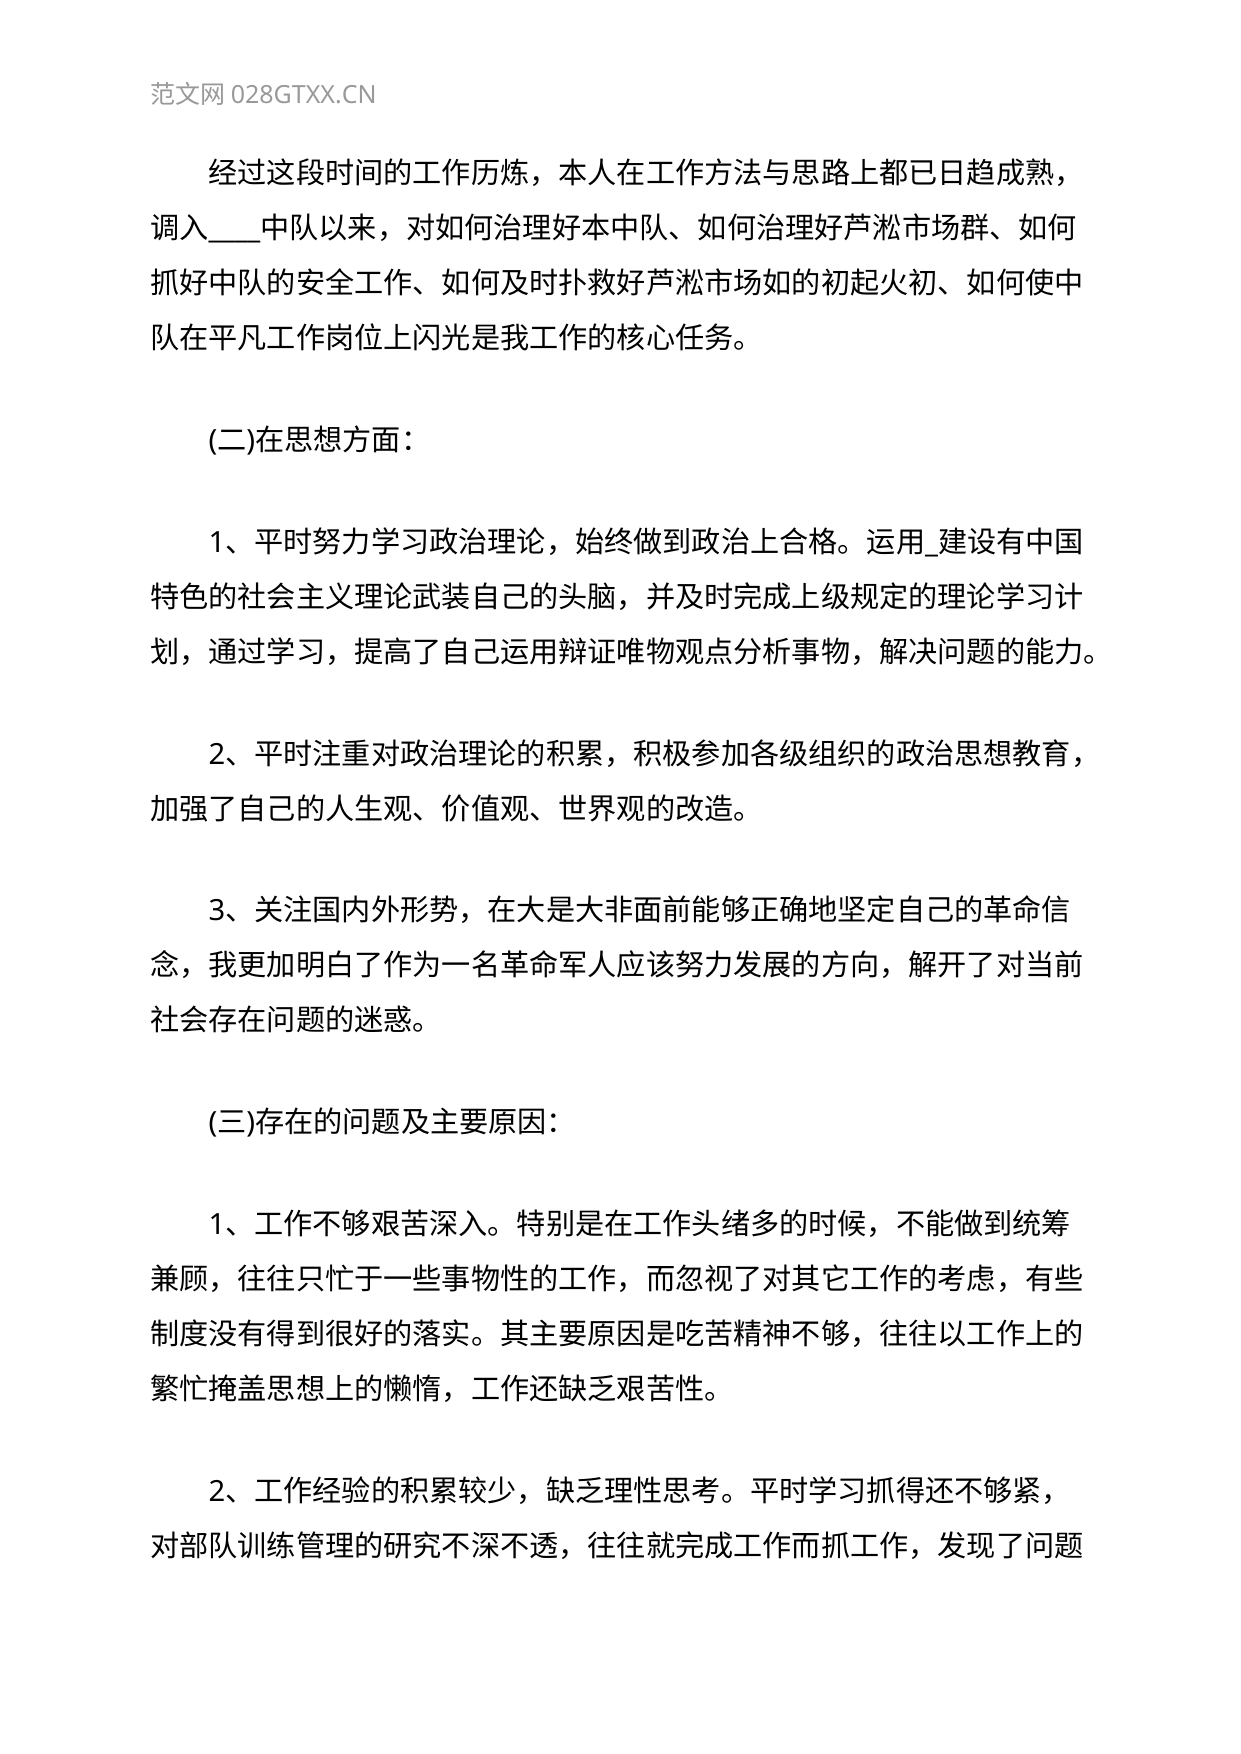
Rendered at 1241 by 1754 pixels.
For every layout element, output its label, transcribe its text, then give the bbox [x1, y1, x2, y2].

text 1、工作不够艰苦深入。特别是在工作头绪多的时候，不能做到统筹兼顾，往往只忙于一些事物性的工作，而忽视了对其它工作的考虑，有些制度没有得到很好的落实。其主要原因是吃苦精神不够，往往以工作上的繁忙掩盖思想上的懒惰，工作还缺乏艰苦性。 [150, 1201, 1090, 1408]
text 2、平时注重对政治理论的积累，积极参加各级组织的政治思想教育，加强了自己的人生观、价值观、世界观的改造。 [150, 730, 1090, 827]
text 1、平时努力学习政治理论，始终做到政治上合格。运用_建设有中国特色的社会主义理论武装自己的头脑，并及时完成上级规定的理论学习计划，通过学习，提高了自己运用辩证唯物观点分析事物，解决问题的能力。 [150, 518, 1090, 671]
text 经过这段时间的工作历炼，本人在工作方法与思路上都已日趋成熟，调入____中队以来，对如何治理好本中队、如何治理好芦淞市场群、如何抓好中队的安全工作、如何及时扑救好芦淞市场如的初起火初、如何使中队在平凡工作岗位上闪光是我工作的核心任务。 [150, 150, 1090, 357]
text (二)在思想方面： [150, 417, 1090, 459]
text (三)存在的问题及主要原因： [150, 1099, 1090, 1141]
text 3、关注国内外形势，在大是大非面前能够正确地坚定自己的革命信念，我更加明白了作为一名革命军人应该努力发展的方向，解开了对当前社会存在问题的迷惑。 [150, 887, 1090, 1039]
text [150, 1467, 1090, 1564]
